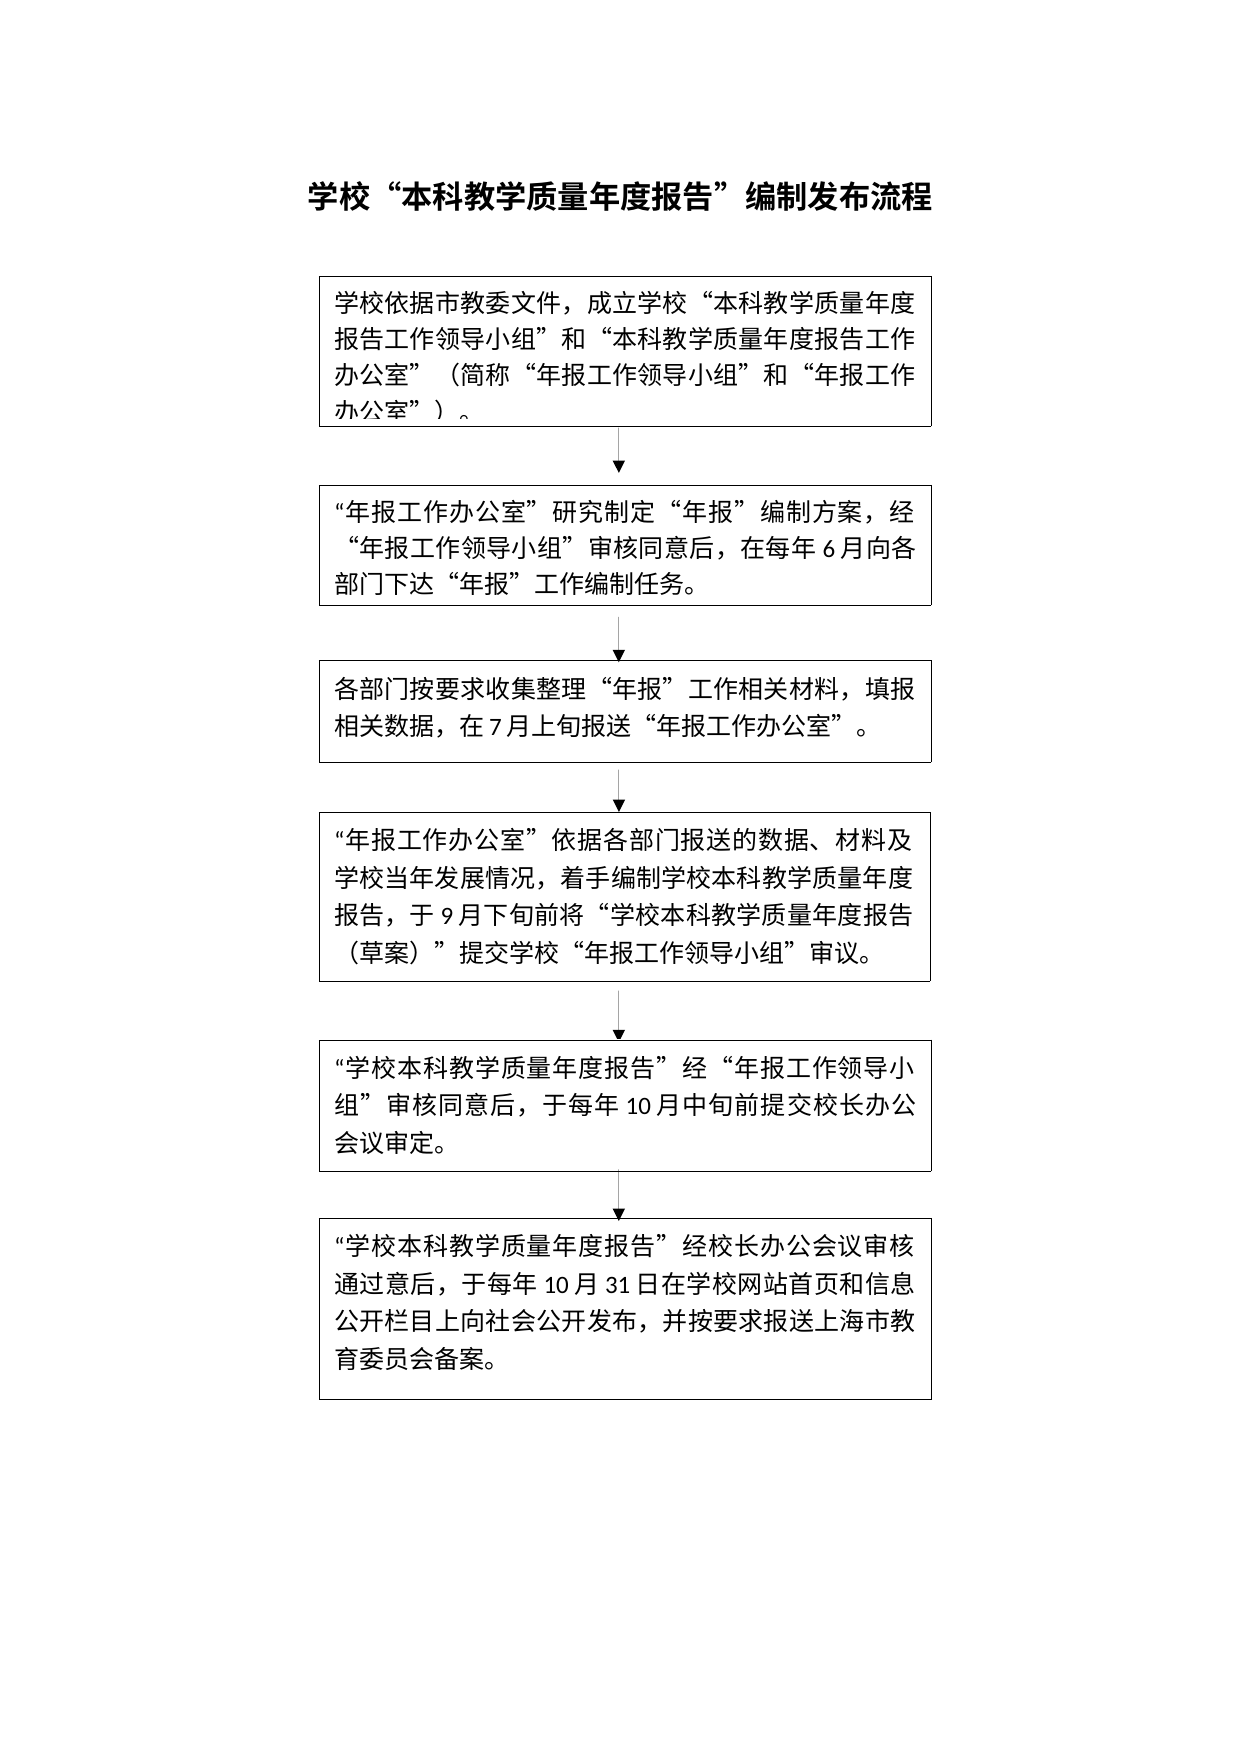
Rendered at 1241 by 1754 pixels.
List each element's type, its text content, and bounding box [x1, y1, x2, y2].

text 学校“本科教学质量年度报告”编制发布流程 [187, 162, 1053, 227]
